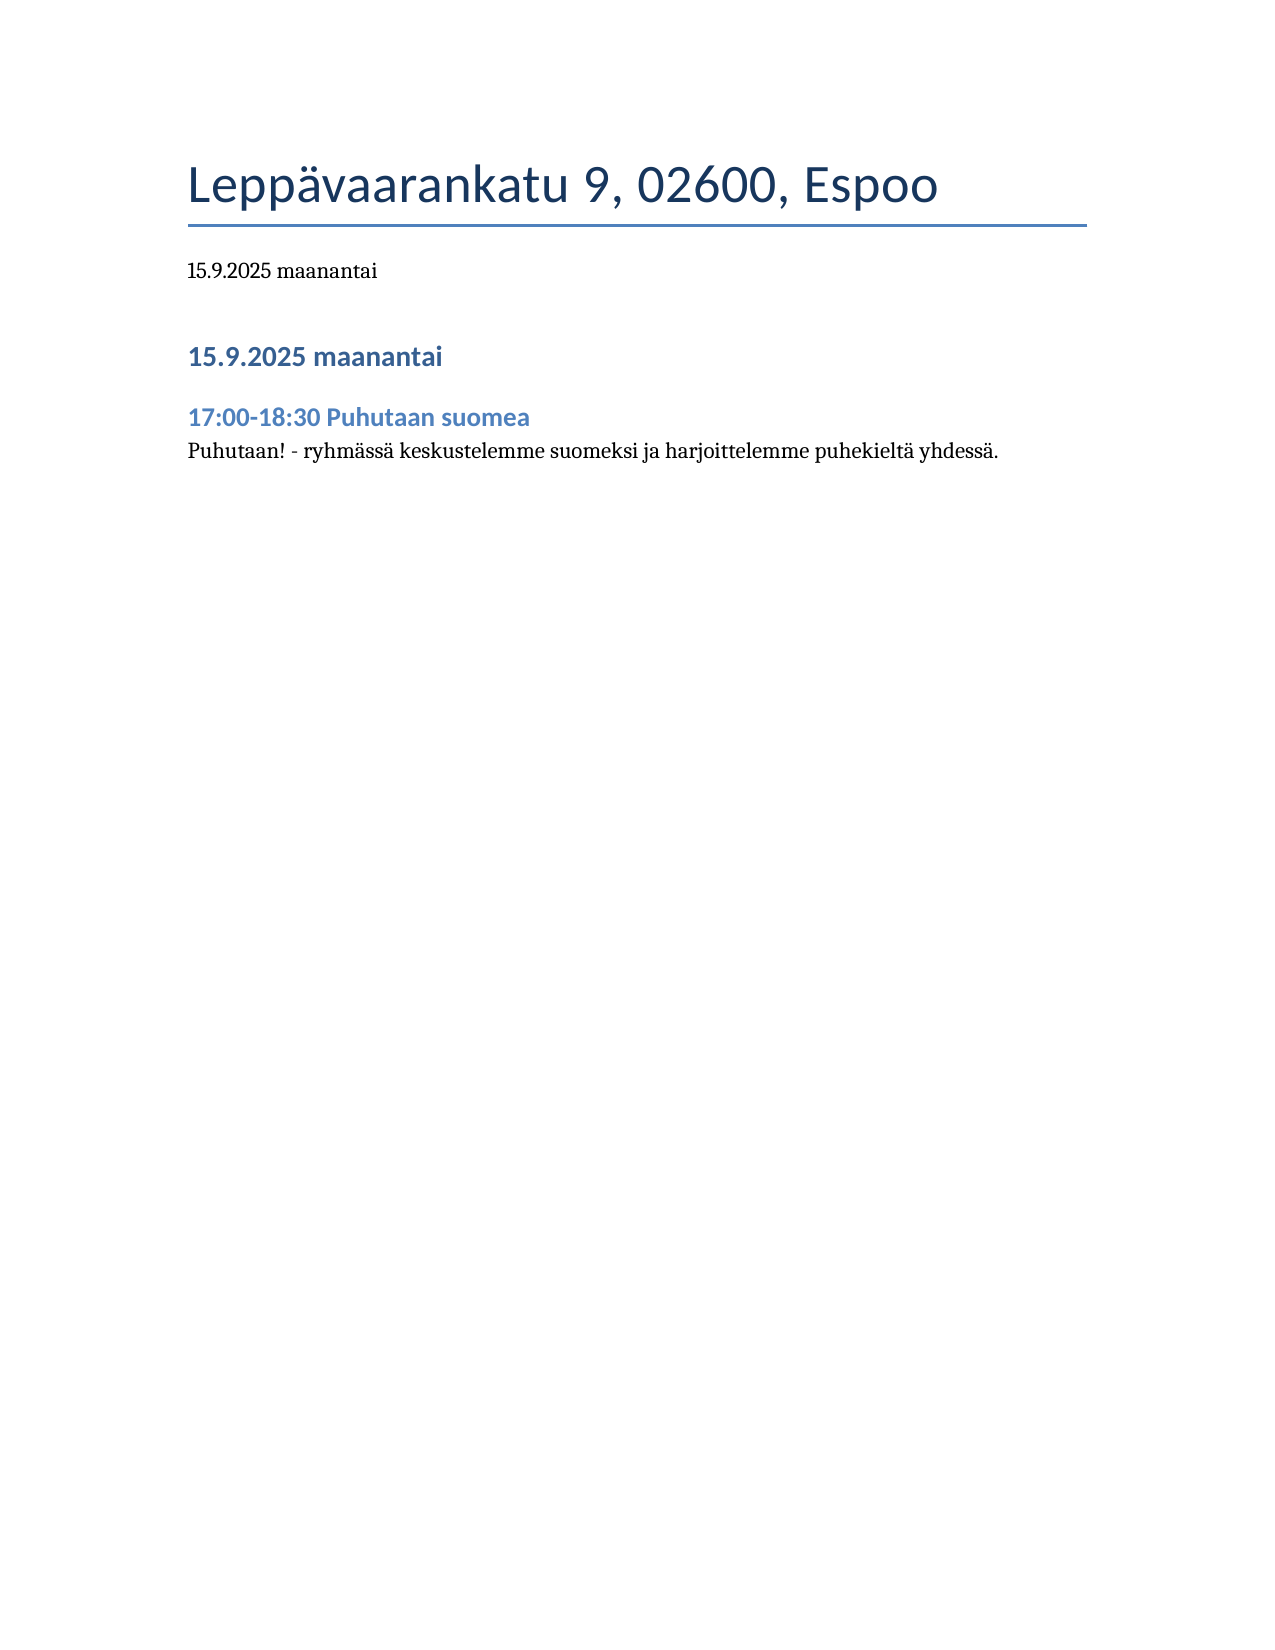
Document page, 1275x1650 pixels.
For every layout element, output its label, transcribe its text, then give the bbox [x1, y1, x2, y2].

title Leppävaarankatu 9, 02600, Espoo [187, 150, 1087, 227]
subtitle 17:00-18:30 Puhutaan suomea [187, 400, 1087, 433]
text Puhutaan! - ryhmässä keskustelemme suomeksi ja harjoittelemme puhekieltä yhdessä. [187, 438, 1087, 464]
text 15.9.2025 maanantai [187, 258, 1087, 284]
subtitle 15.9.2025 maanantai [187, 338, 1087, 374]
